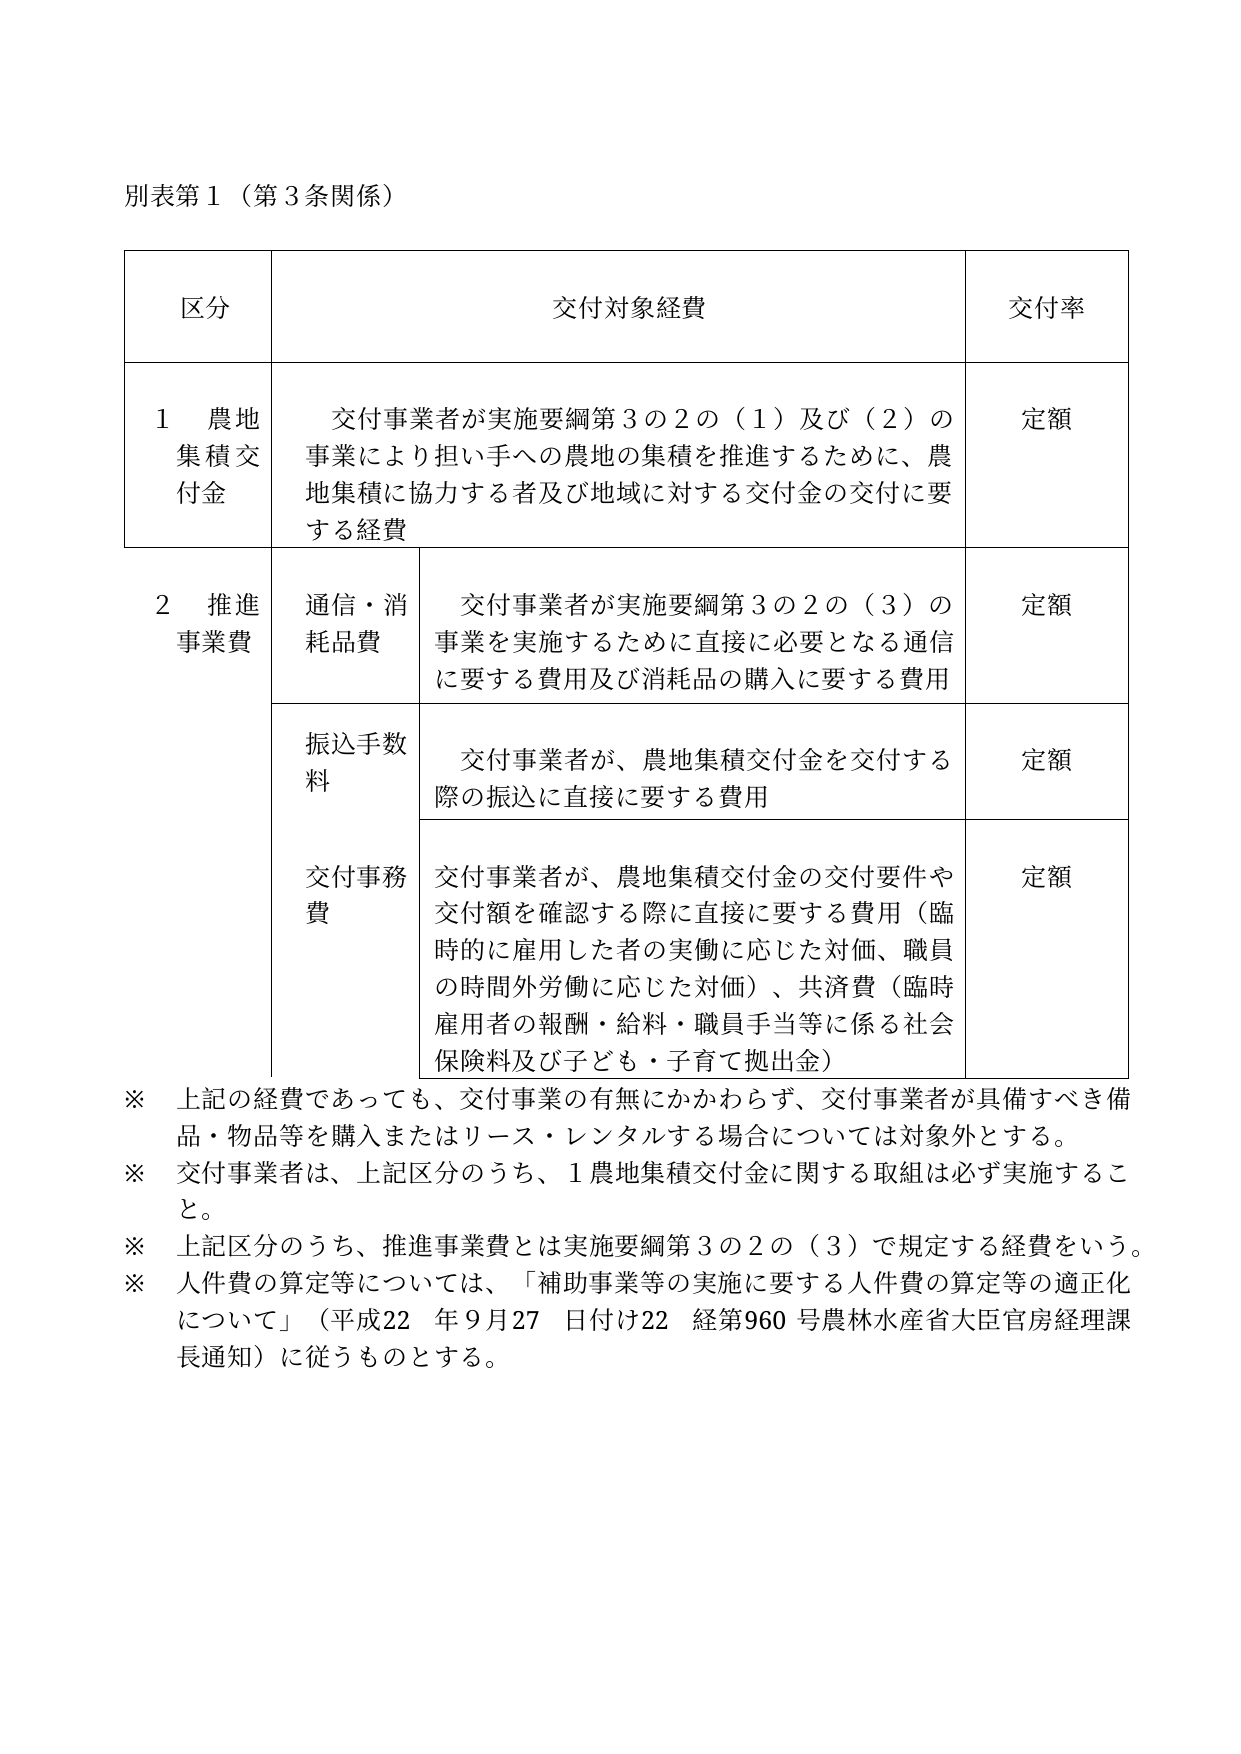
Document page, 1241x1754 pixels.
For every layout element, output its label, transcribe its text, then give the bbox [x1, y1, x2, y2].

table_cell 交付事業者が実施要綱第３の２の（１）及び（２）の事業により担い手への農地の集積を推進するために、農地集積に協力する者及び地域に対する交付金の交付に要する経費 [272, 363, 965, 547]
table_cell １ 農地集積交付金 [125, 363, 271, 547]
table_cell 交付事業者が、農地集積交付金を交付する際の振込に直接に要する費用 [420, 704, 965, 819]
table_cell ２ 推進事業費 [124, 548, 272, 1078]
table_cell 定額 [966, 363, 1128, 547]
table_cell 定額 [966, 704, 1128, 819]
text ※ 人件費の算定等については、「補助事業等の実施に要する人件費の算定等の適正化について」（平成22年９月27日付け22経第960号農林水産省大臣官房経理課長通知）に従うものとする。 [124, 1263, 1132, 1374]
text 別表第１（第３条関係） [124, 176, 1132, 213]
table_cell 交付事務費 [272, 819, 419, 1078]
table_cell 定額 [966, 548, 1128, 703]
table_cell 通信・消耗品費 [272, 548, 419, 703]
table_cell 交付事業者が実施要綱第３の２の（３）の事業を実施するために直接に必要となる通信に要する費用及び消耗品の購入に要する費用 [420, 548, 965, 703]
table_header 交付対象経費 [272, 251, 965, 362]
text ※ 上記の経費であっても、交付事業の有無にかかわらず、交付事業者が具備すべき備品・物品等を購入またはリース・レンタルする場合については対象外とする。 [124, 1079, 1132, 1153]
table_header 区分 [125, 251, 271, 362]
table_cell 交付事業者が、農地集積交付金の交付要件や交付額を確認する際に直接に要する費用（臨時的に雇用した者の実働に応じた対価、職員の時間外労働に応じた対価）、共済費（臨時雇用者の報酬・給料・職員手当等に係る社会保険料及び子ども・子育て拠出金） [420, 820, 965, 1078]
text ※ 上記区分のうち、推進事業費とは実施要綱第３の２の（３）で規定する経費をいう。 [124, 1227, 1132, 1263]
table_header 交付率 [966, 251, 1128, 362]
text ※ 交付事業者は、上記区分のうち、１農地集積交付金に関する取組は必ず実施すること。 [124, 1153, 1132, 1227]
table_cell 振込手数料 [272, 704, 419, 819]
table_cell 定額 [966, 820, 1128, 1078]
